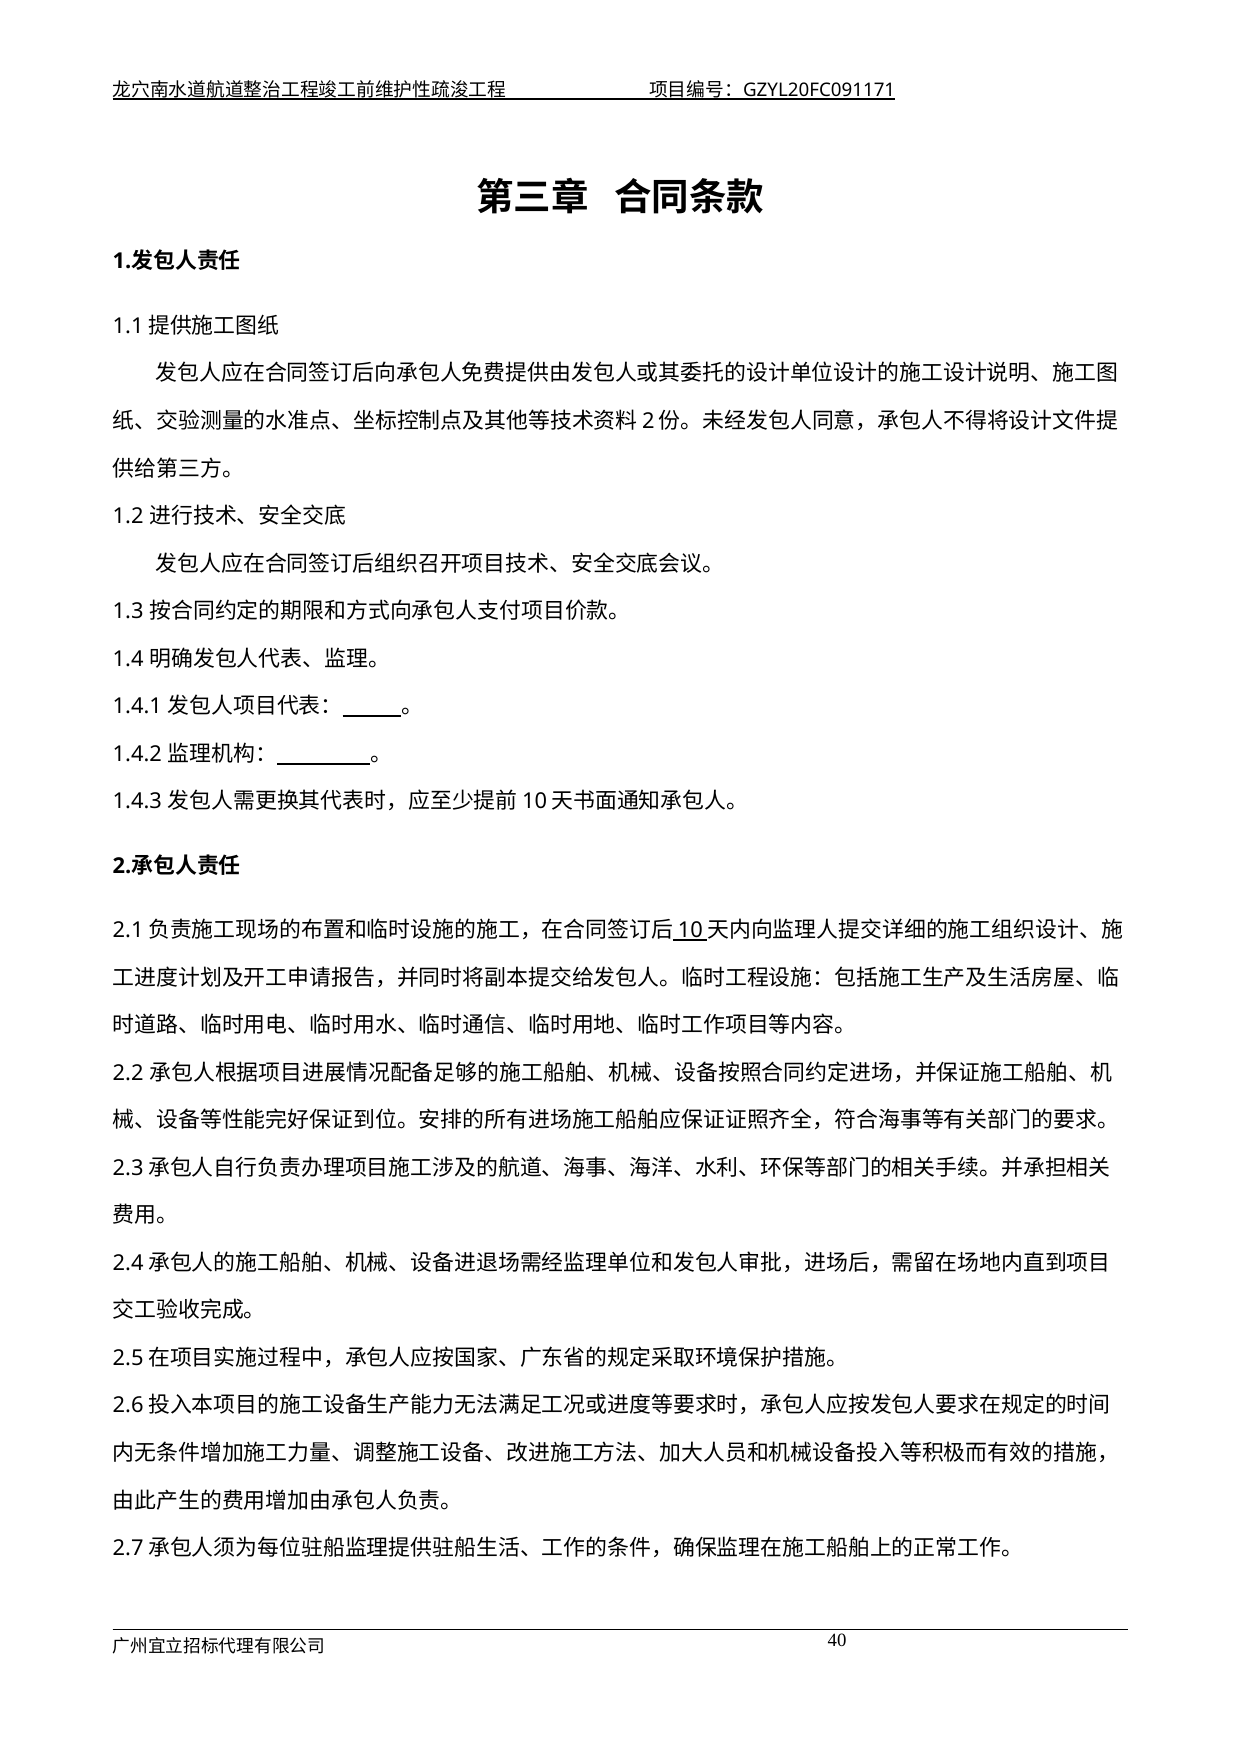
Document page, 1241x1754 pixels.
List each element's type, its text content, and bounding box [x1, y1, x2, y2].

text 发包人应在合同签订后组织召开项目技术、安全交底会议。 [112, 546, 1128, 577]
text 1.4.2 监理机构： 。 [112, 736, 1128, 768]
text 第三章 合同条款 [112, 162, 1128, 227]
text 2.6投入本项目的施工设备生产能力无法满足工况或进度等要求时，承包人应按发包人要求在规定的时间内无条件增加施工力量、调整施工设备、改进施工方法、加大人员和机械设备投入等积极而有效的措施，由此产生的费用增加由承包人负责。 [112, 1387, 1128, 1514]
text 2.1负责施工现场的布置和临时设施的施工，在合同签订后 10天内向监理人提交详细的施工组织设计、施工进度计划及开工申请报告，并同时将副本提交给发包人。临时工程设施：包括施工生产及生活房屋、临时道路、临时用电、临时用水、临时通信、临时用地、临时工作项目等内容。 [112, 912, 1128, 1039]
text 2.2 承包人根据项目进展情况配备足够的施工船舶、机械、设备按照合同约定进场，并保证施工船舶、机械、设备等性能完好保证到位。安排的所有进场施工船舶应保证证照齐全，符合海事等有关部门的要求。 [112, 1054, 1128, 1134]
text 2.承包人责任 [112, 847, 1128, 880]
text 1.4.3 发包人需更换其代表时，应至少提前10天书面通知承包人。 [112, 783, 1128, 815]
text 2.7承包人须为每位驻船监理提供驻船生活、工作的条件，确保监理在施工船舶上的正常工作。 [112, 1530, 1128, 1562]
text 1.3 按合同约定的期限和方式向承包人支付项目价款。 [112, 593, 1128, 625]
text 2.5在项目实施过程中，承包人应按国家、广东省的规定采取环境保护措施。 [112, 1340, 1128, 1372]
text 1.1提供施工图纸 [112, 308, 1128, 339]
text 1.2 进行技术、安全交底 [112, 498, 1128, 530]
text 2.4承包人的施工船舶、机械、设备进退场需经监理单位和发包人审批，进场后，需留在场地内直到项目交工验收完成。 [112, 1245, 1128, 1324]
text 2.3承包人自行负责办理项目施工涉及的航道、海事、海洋、水利、环保等部门的相关手续。并承担相关费用。 [112, 1150, 1128, 1229]
text 1.4.1 发包人项目代表： 。 [112, 688, 1128, 720]
text 发包人应在合同签订后向承包人免费提供由发包人或其委托的设计单位设计的施工设计说明、施工图纸、交验测量的水准点、坐标控制点及其他等技术资料2份。未经发包人同意，承包人不得将设计文件提供给第三方。 [112, 355, 1128, 482]
text 1.发包人责任 [112, 243, 1128, 276]
text 1.4 明确发包人代表、监理。 [112, 641, 1128, 672]
